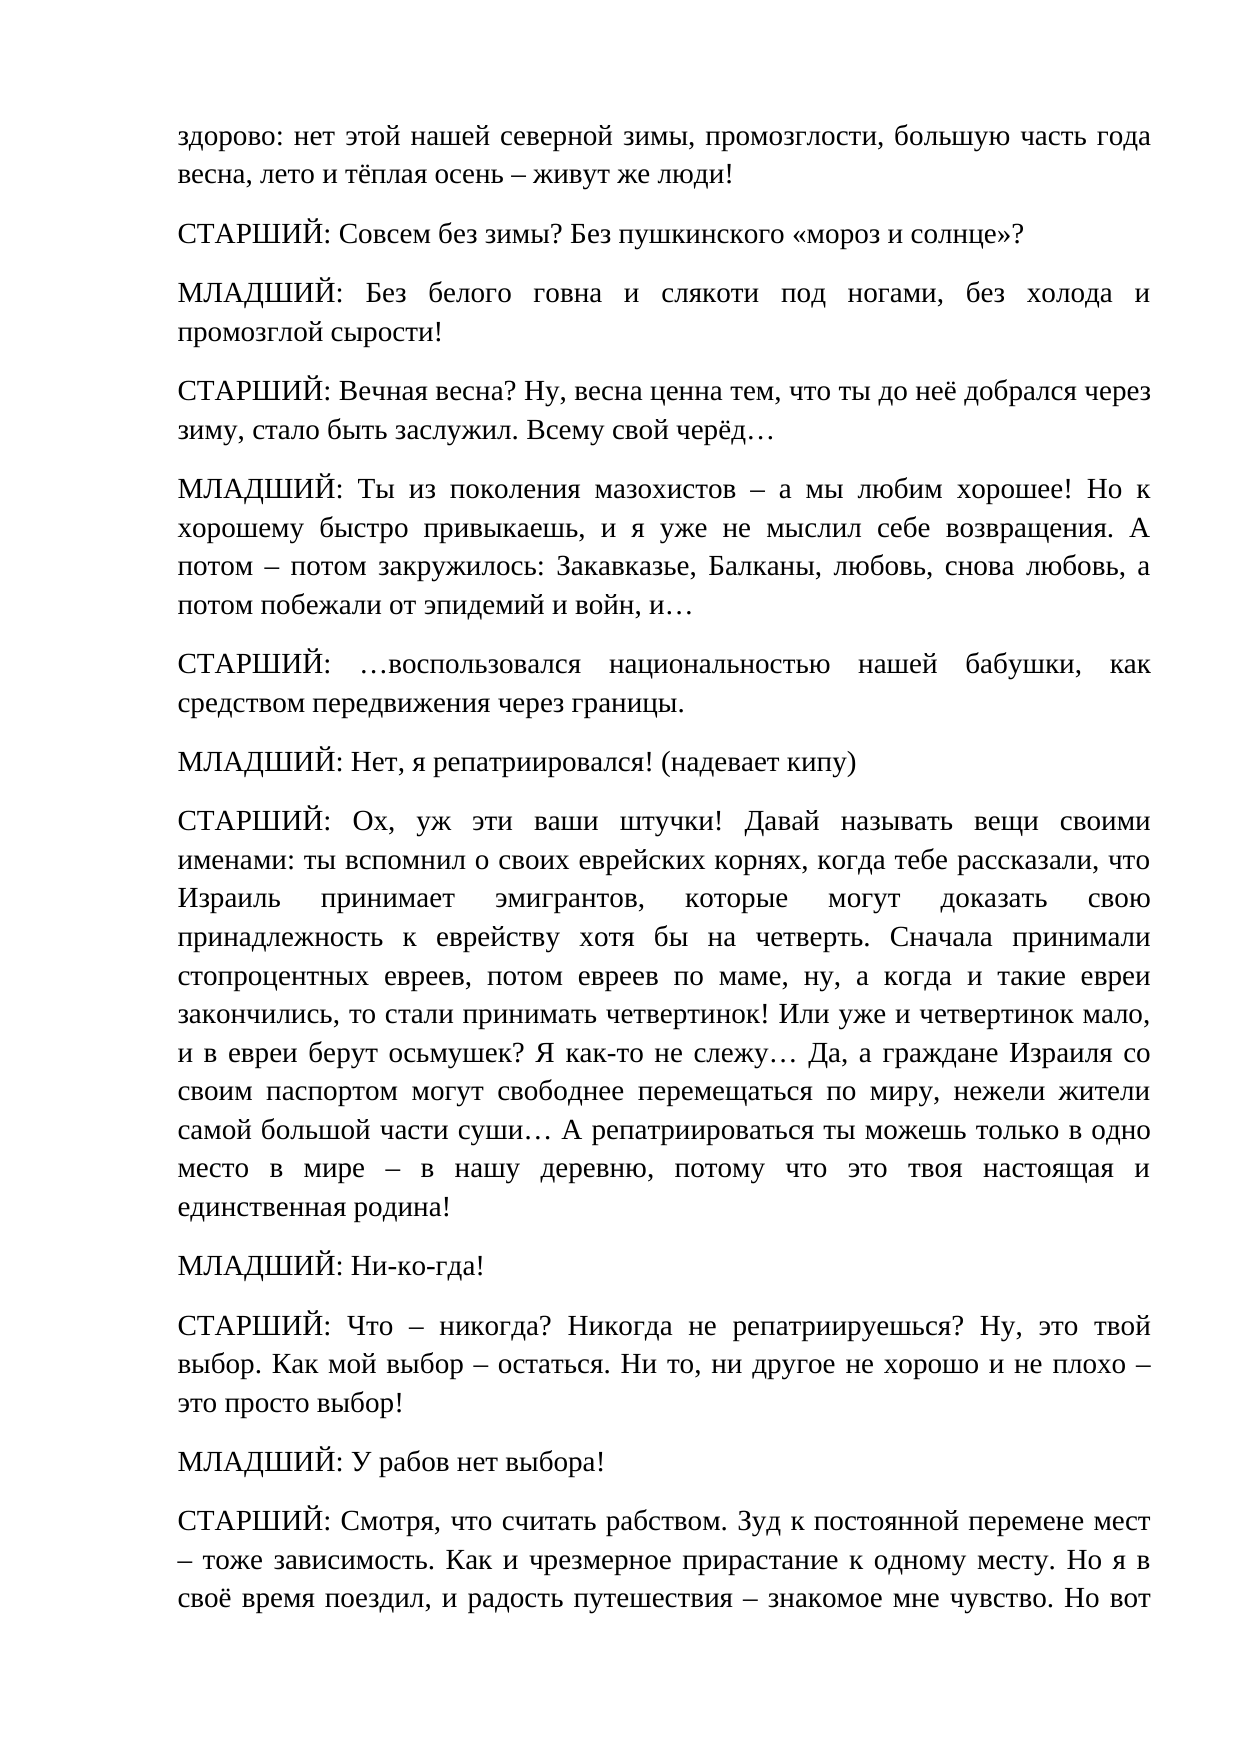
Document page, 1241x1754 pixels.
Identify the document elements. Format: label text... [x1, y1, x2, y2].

text МЛАДШИЙ: Нет, я репатриировался! (надевает кипу) [177, 744, 1152, 778]
text МЛАДШИЙ: Без белого говна и слякоти под ногами, без холода и промозглой сырости! [177, 275, 1152, 347]
text МЛАДШИЙ: Ни-ко-гда! [177, 1248, 1152, 1282]
text СТАРШИЙ: Что – никогда? Никогда не репатриируешься? Ну, это твой выбор. Как мой выбор – остаться. Ни то, ни другое не хорошо и не плохо – это просто выбор! [177, 1308, 1152, 1418]
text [177, 1503, 1152, 1614]
text СТАРШИЙ: Ох, уж эти ваши штучки! Давай называть вещи своими именами: ты вспомнил о своих еврейских корнях, когда тебе рассказали, что Израиль принимает эмигрантов, которые могут доказать свою принадлежность к еврейству хотя бы на четверть. Сначала принимали стопроцентных евреев, потом евреев по маме, ну, а когда и такие евреи закончились, то стали принимать четвертинок! Или уже и четвертинок мало, и в евреи берут осьмушек? Я как-то не слежу… Да, а граждане Израиля со своим паспортом могут свободнее перемещаться по миру, нежели жители самой большой части суши… А репатриироваться ты можешь только в одно место в мире – в нашу деревню, потому что это твоя настоящая и единственная родина! [177, 803, 1152, 1222]
text СТАРШИЙ: …воспользовался национальностью нашей бабушки, как средством передвижения через границы. [177, 646, 1152, 718]
text МЛАДШИЙ: У рабов нет выбора! [177, 1444, 1152, 1478]
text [177, 118, 1152, 190]
text СТАРШИЙ: Вечная весна? Ну, весна ценна тем, что ты до неё добрался через зиму, стало быть заслужил. Всему свой черёд… [177, 373, 1152, 445]
text МЛАДШИЙ: Ты из поколения мазохистов – а мы любим хорошее! Но к хорошему быстро привыкаешь, и я уже не мыслил себе возвращения. А потом – потом закружилось: Закавказье, Балканы, любовь, снова любовь, а потом побежали от эпидемий и войн, и… [177, 471, 1152, 620]
text СТАРШИЙ: Совсем без зимы? Без пушкинского «мороз и солнце»? [177, 216, 1152, 249]
